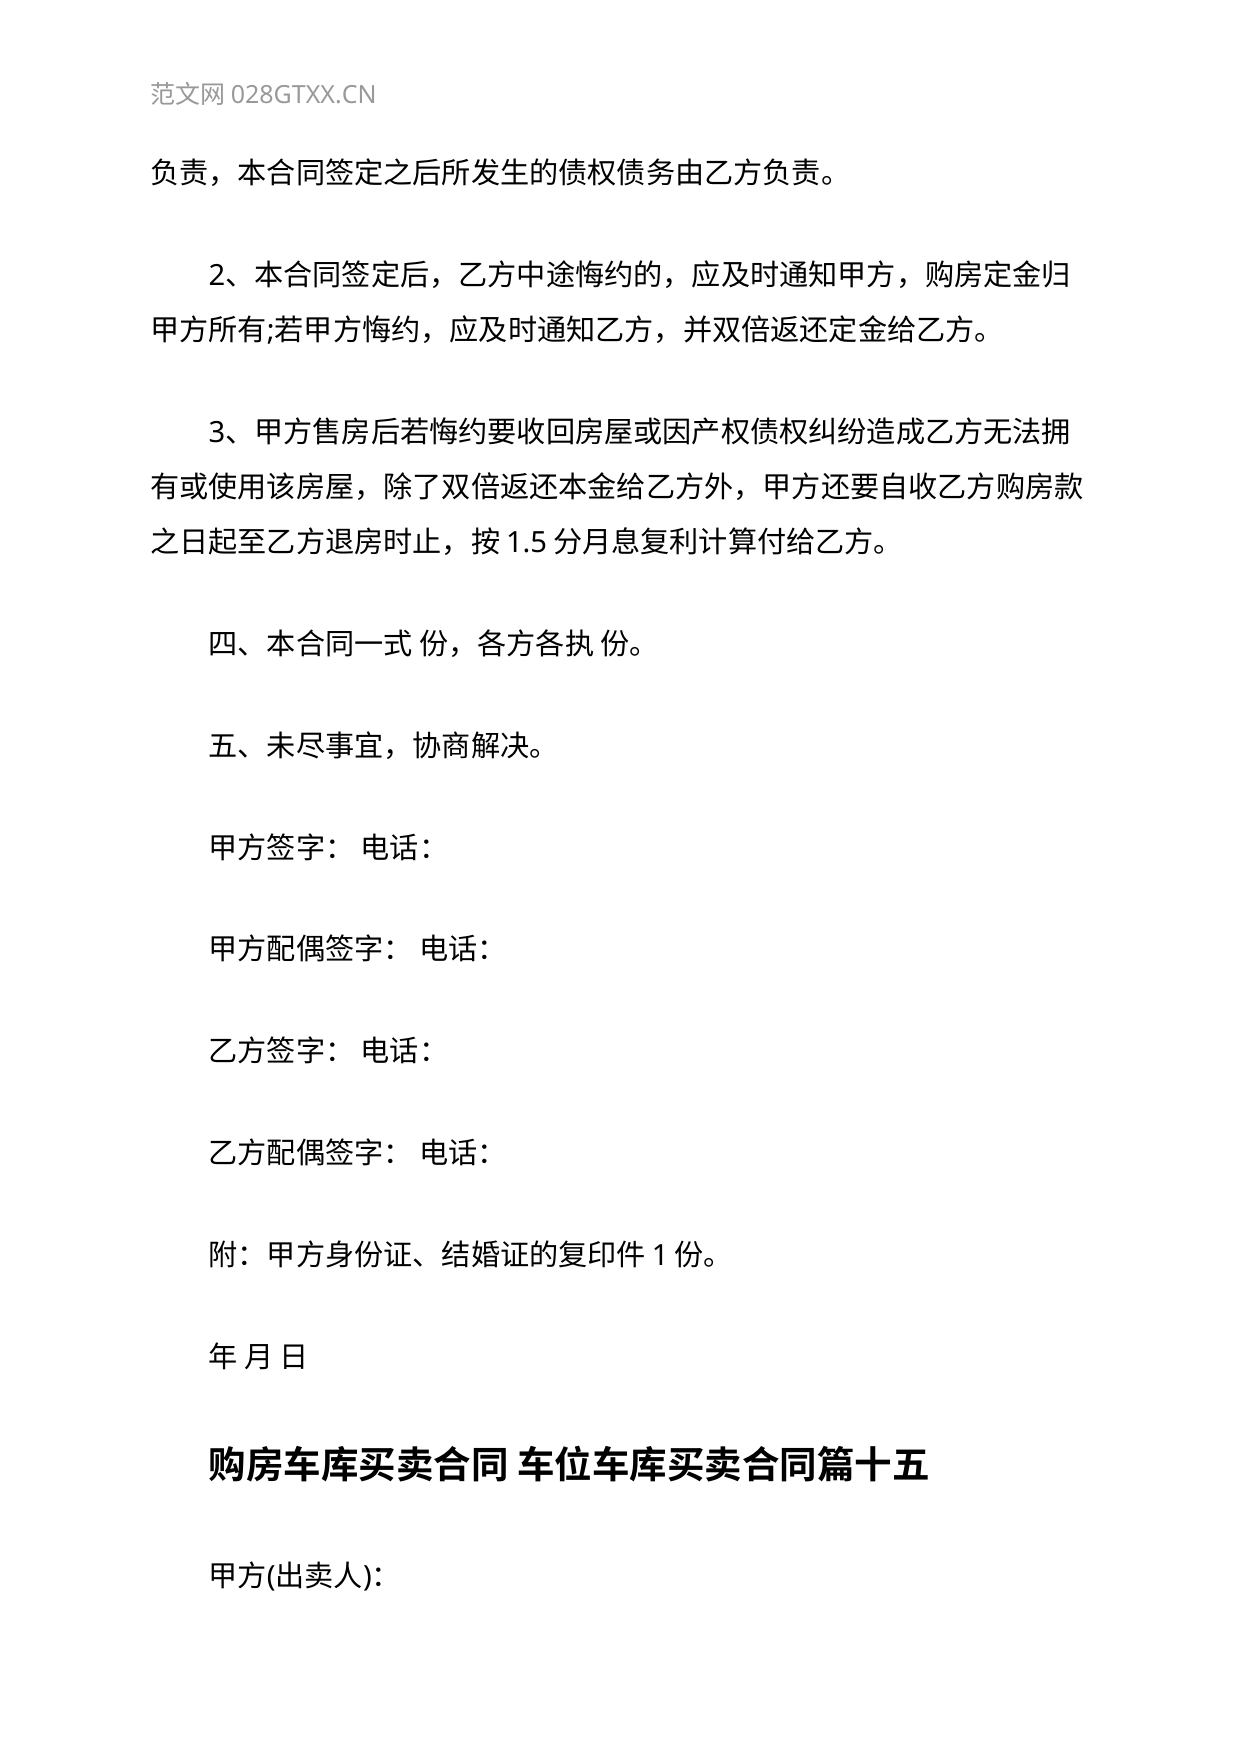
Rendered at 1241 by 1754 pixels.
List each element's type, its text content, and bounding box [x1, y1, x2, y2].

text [150, 150, 1090, 192]
text 附：甲方身份证、结婚证的复印件1份。 [150, 1231, 1090, 1274]
text 五、未尽事宜，协商解决。 [150, 722, 1090, 765]
text 四、本合同一式 份，各方各执 份。 [150, 621, 1090, 663]
text 甲方配偶签字： 电话： [150, 926, 1090, 968]
text 乙方配偶签字： 电话： [150, 1129, 1090, 1172]
text 3、甲方售房后若悔约要收回房屋或因产权债权纠纷造成乙方无法拥有或使用该房屋，除了双倍返还本金给乙方外，甲方还要自收乙方购房款之日起至乙方退房时止，按1.5分月息复利计算付给乙方。 [150, 409, 1090, 561]
text 甲方签字： 电话： [150, 824, 1090, 866]
text 购房车库买卖合同 车位车库买卖合同篇十五 [150, 1435, 1090, 1489]
text 甲方(出卖人)： [150, 1552, 1090, 1595]
text 2、本合同签定后，乙方中途悔约的，应及时通知甲方，购房定金归甲方所有;若甲方悔约，应及时通知乙方，并双倍返还定金给乙方。 [150, 252, 1090, 349]
text 年 月 日 [150, 1333, 1090, 1376]
text 乙方签字： 电话： [150, 1028, 1090, 1070]
